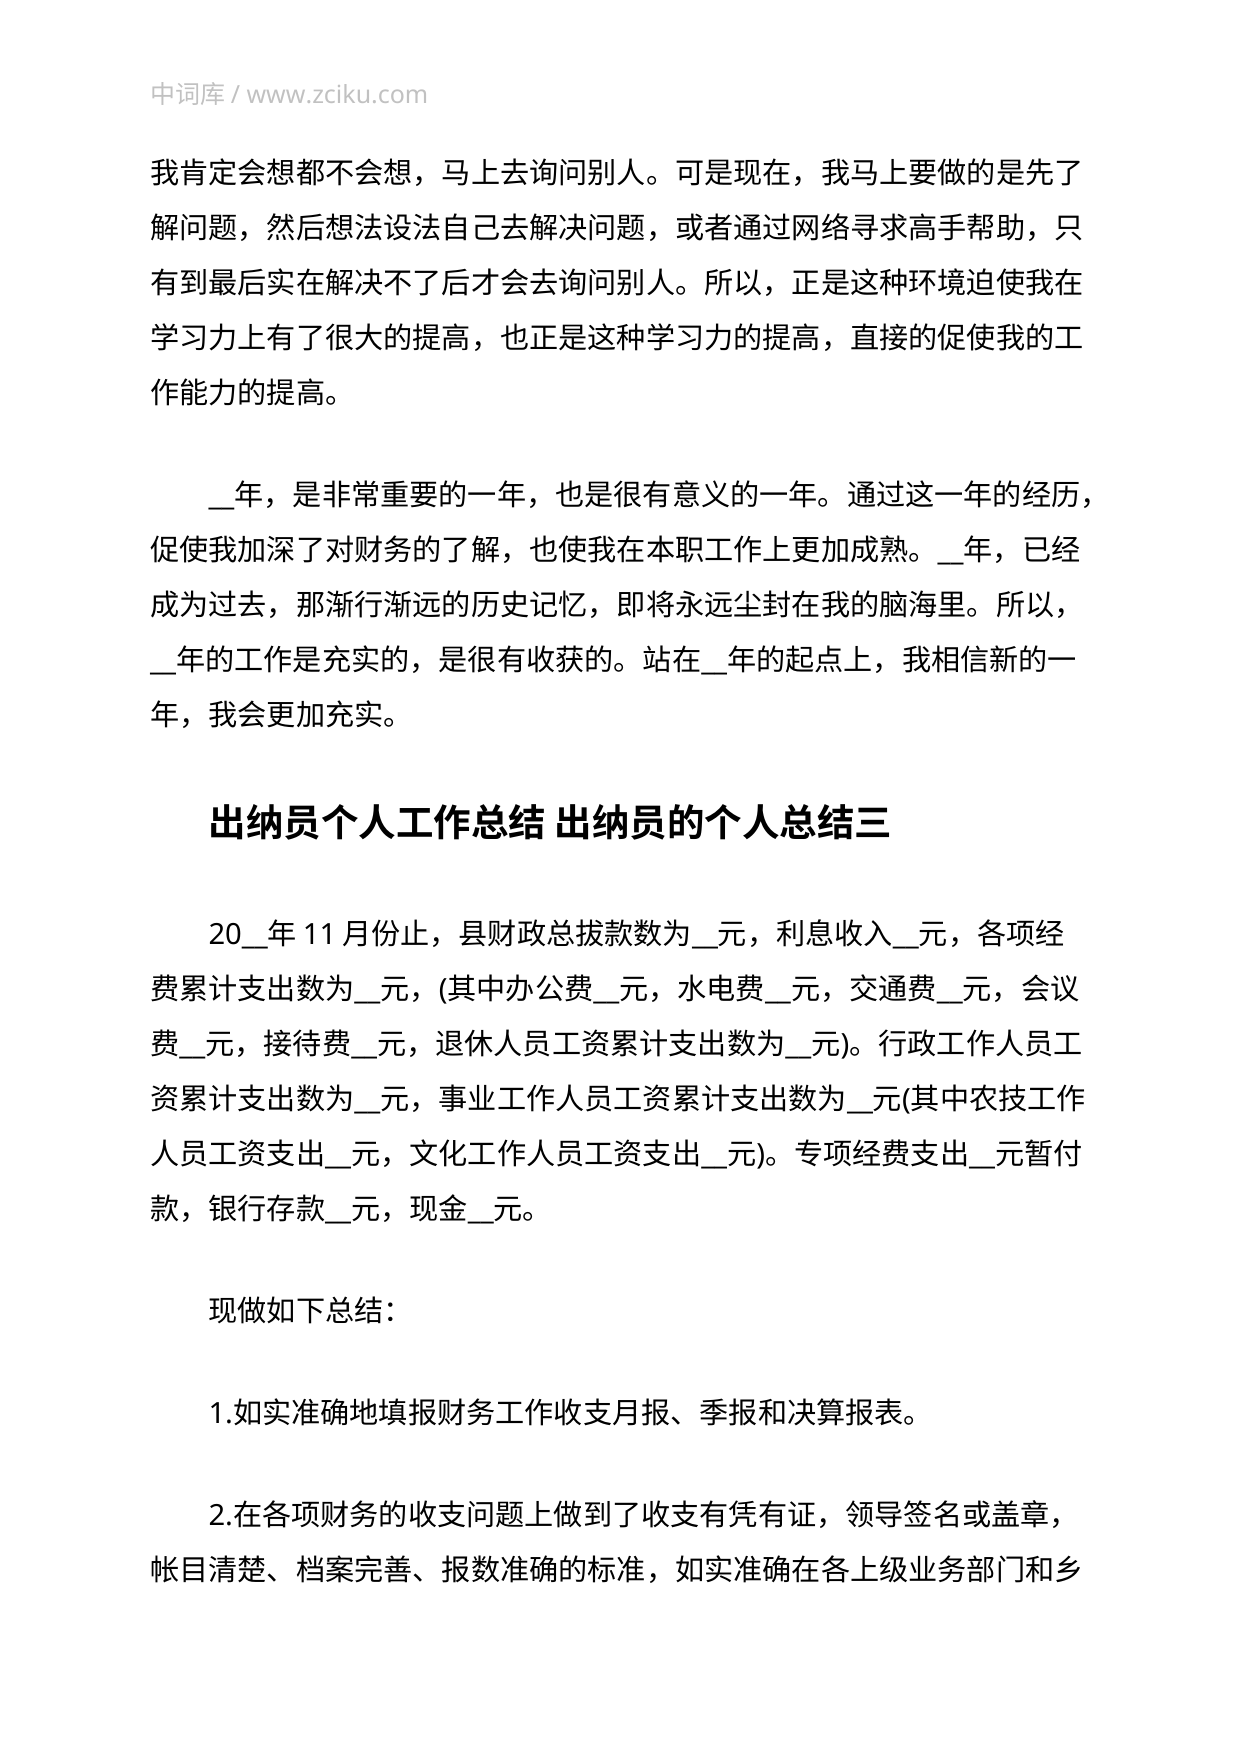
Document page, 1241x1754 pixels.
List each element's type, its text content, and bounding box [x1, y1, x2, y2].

text 1.如实准确地填报财务工作收支月报、季报和决算报表。 [150, 1389, 1090, 1432]
text __年，是非常重要的一年，也是很有意义的一年。通过这一年的经历，促使我加深了对财务的了解，也使我在本职工作上更加成熟。__年，已经成为过去，那渐行渐远的历史记忆，即将永远尘封在我的脑海里。所以，__年的工作是充实的，是很有收获的。站在__年的起点上，我相信新的一年，我会更加充实。 [150, 471, 1090, 733]
text 出纳员个人工作总结 出纳员的个人总结三 [150, 793, 1090, 847]
text 现做如下总结： [150, 1287, 1090, 1330]
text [150, 1491, 1090, 1588]
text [150, 150, 1090, 412]
text 20__年11月份止，县财政总拔款数为__元，利息收入__元，各项经费累计支出数为__元，(其中办公费__元，水电费__元，交通费__元，会议费__元，接待费__元，退休人员工资累计支出数为__元)。行政工作人员工资累计支出数为__元，事业工作人员工资累计支出数为__元(其中农技工作人员工资支出__元，文化工作人员工资支出__元)。专项经费支出__元暂付款，银行存款__元，现金__元。 [150, 910, 1090, 1228]
